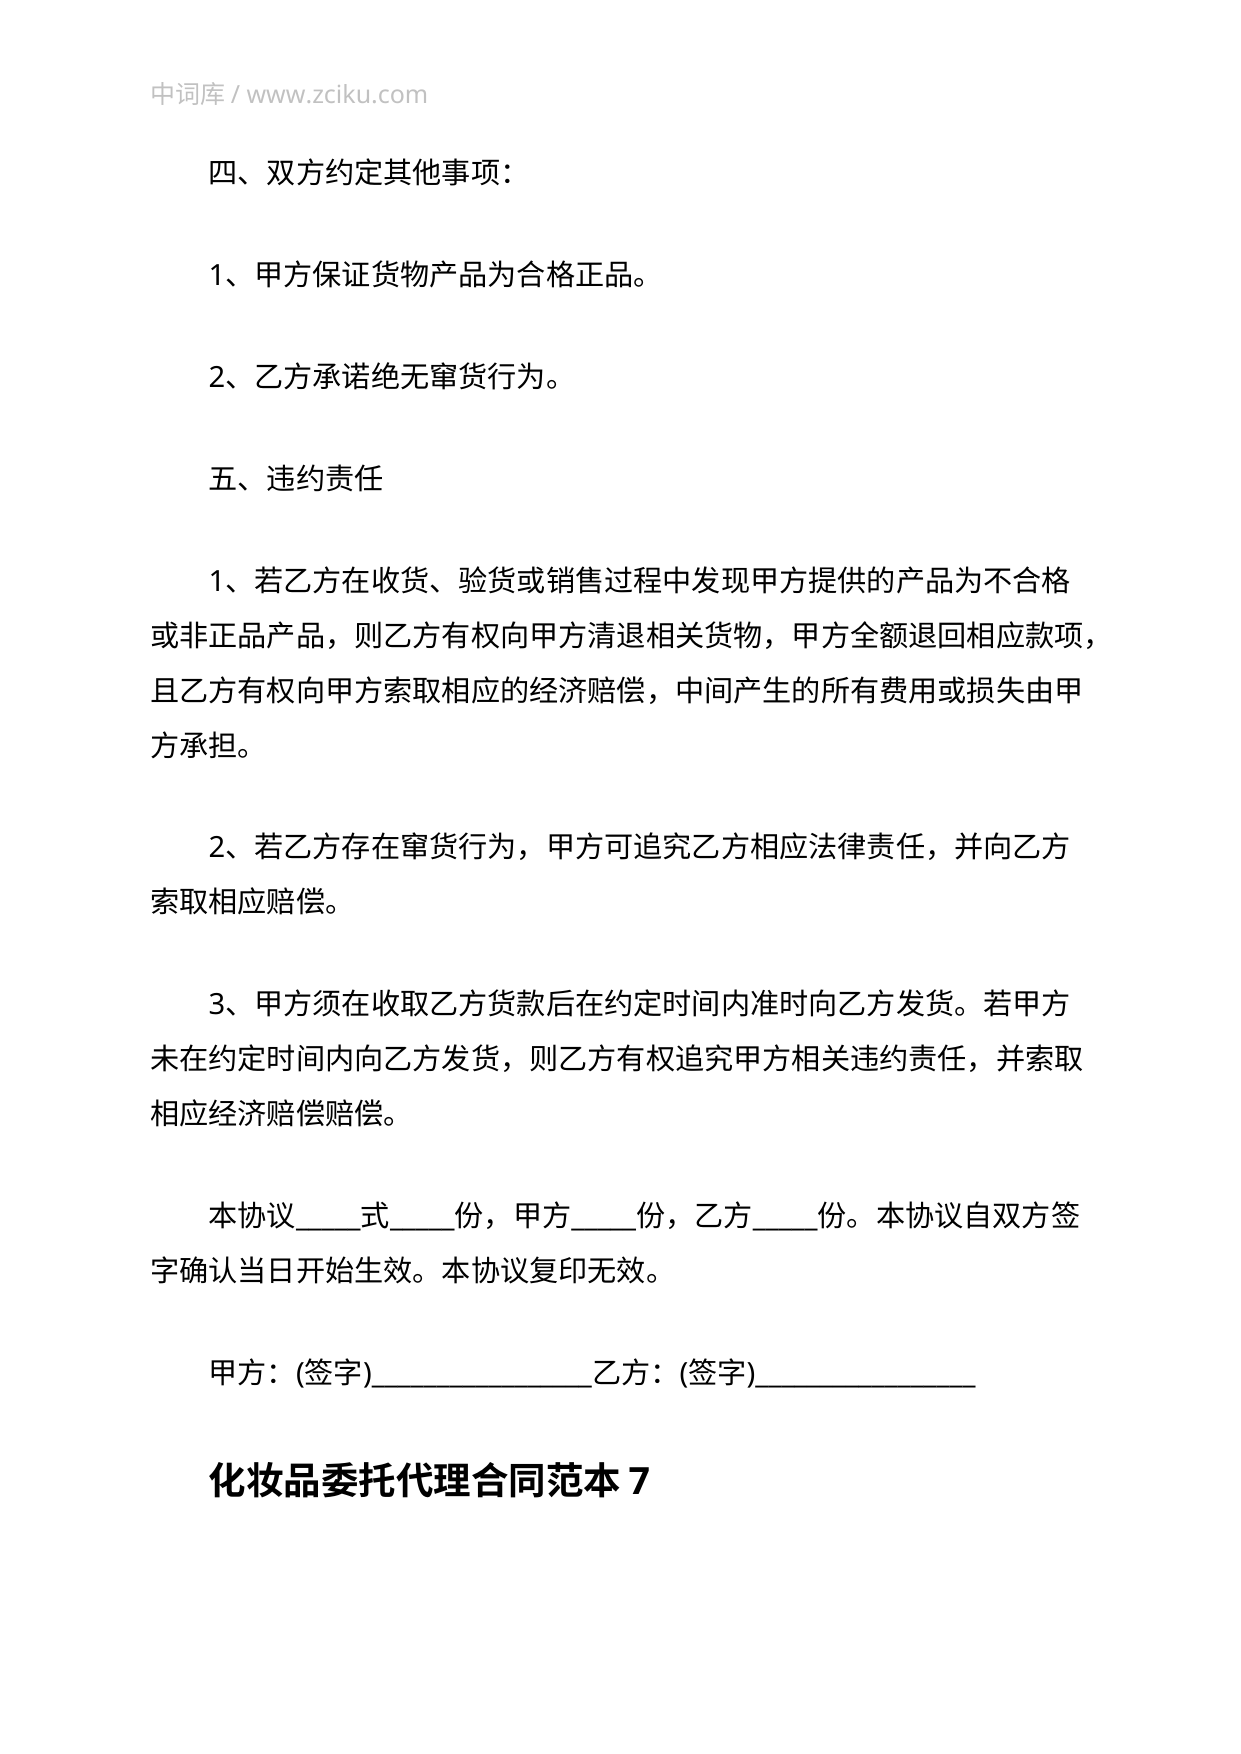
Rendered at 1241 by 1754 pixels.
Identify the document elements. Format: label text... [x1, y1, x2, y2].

text 1、甲方保证货物产品为合格正品。 [150, 252, 1090, 294]
text 本协议_____式_____份，甲方_____份，乙方_____份。本协议自双方签字确认当日开始生效。本协议复印无效。 [150, 1192, 1090, 1290]
text 甲方：(签字)_________________乙方：(签字)_________________ [150, 1349, 1090, 1392]
text 2、乙方承诺绝无窜货行为。 [150, 354, 1090, 396]
text 1、若乙方在收货、验货或销售过程中发现甲方提供的产品为不合格或非正品产品，则乙方有权向甲方清退相关货物，甲方全额退回相应款项，且乙方有权向甲方索取相应的经济赔偿，中间产生的所有费用或损失由甲方承担。 [150, 557, 1090, 764]
text 四、双方约定其他事项： [150, 150, 1090, 192]
text 2、若乙方存在窜货行为，甲方可追究乙方相应法律责任，并向乙方索取相应赔偿。 [150, 824, 1090, 921]
text 3、甲方须在收取乙方货款后在约定时间内准时向乙方发货。若甲方未在约定时间内向乙方发货，则乙方有权追究甲方相关违约责任，并索取相应经济赔偿赔偿。 [150, 981, 1090, 1133]
text 五、违约责任 [150, 456, 1090, 498]
text 化妆品委托代理合同范本7 [150, 1451, 1090, 1506]
